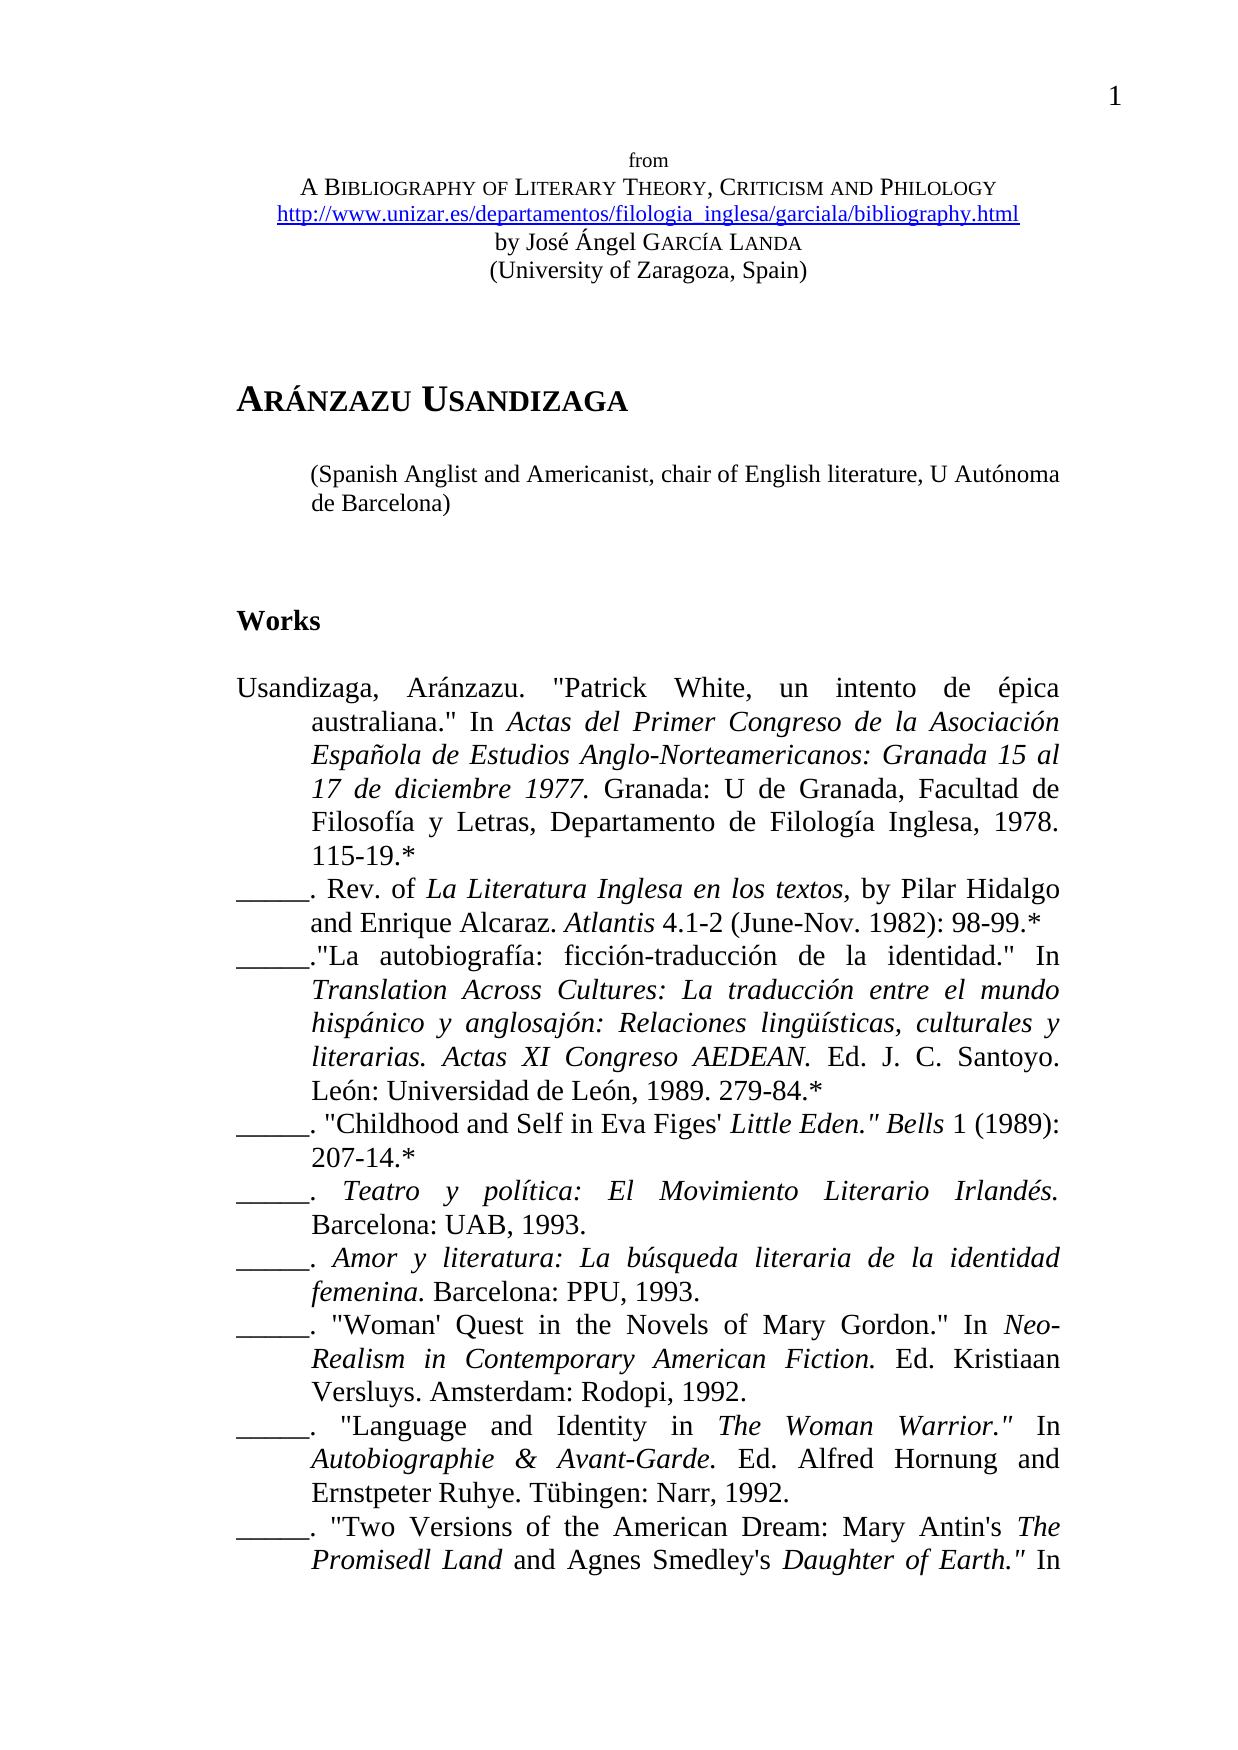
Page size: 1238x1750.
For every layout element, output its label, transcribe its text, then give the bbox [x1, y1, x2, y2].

text A Bibliography of Literary Theory, Criticism and Philology [236, 172, 1060, 200]
text by José Ángel García Landa [236, 227, 1060, 256]
text http://www.unizar.es/departamentos/filologia_inglesa/garciala/bibliography.html [236, 200, 1060, 227]
text from [236, 148, 1060, 172]
text _____. "Language and Identity in The Woman Warrior." In Autobiographie & Avant-Garde. Ed. Alfred Hornung and Ernstpeter Ruhye. Tübingen: Narr, 1992. [236, 1408, 1060, 1509]
text _____."La autobiografía: ficción-traducción de la identidad." In Translation Across Cultures: La traducción entre el mundo hispánico y anglosajón: Relaciones lingüísticas, culturales y literarias. Actas XI Congreso AEDEAN. Ed. J. C. Santoyo. León: Universidad de León, 1989. 279-84.* [236, 938, 1060, 1106]
text _____. Rev. of La Literatura Inglesa en los textos, by Pilar Hidalgo and Enrique Alcaraz. Atlantis 4.1-2 (June-Nov. 1982): 98-99.* [236, 871, 1060, 938]
text Works [236, 603, 1060, 637]
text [236, 1509, 1060, 1576]
text _____. "Childhood and Self in Eva Figes' Little Eden." Bells 1 (1989): 207-14.* [236, 1106, 1060, 1173]
text Usandizaga, Aránzazu. "Patrick White, un intento de épica australiana." In Actas del Primer Congreso de la Asociación Española de Estudios Anglo-Norteamericanos: Granada 15 al 17 de diciembre 1977. Granada: U de Granada, Facultad de Filosofía y Letras, Departamento de Filología Inglesa, 1978. 115-19.* [236, 670, 1060, 871]
text (University of Zaragoza, Spain) [236, 256, 1060, 284]
subtitle Aránzazu Usandizaga [236, 376, 1060, 419]
text (Spanish Anglist and Americanist, chair of English literature, U Autónoma de Barcelona) [310, 459, 1060, 517]
text _____. Teatro y política: El Movimiento Literario Irlandés. Barcelona: UAB, 1993. [236, 1173, 1060, 1240]
text _____. Amor y literatura: La búsqueda literaria de la identidad femenina. Barcelona: PPU, 1993. [236, 1240, 1060, 1307]
text _____. "Woman' Quest in the Novels of Mary Gordon." In Neo-Realism in Contemporary American Fiction. Ed. Kristiaan Versluys. Amsterdam: Rodopi, 1992. [236, 1307, 1060, 1408]
